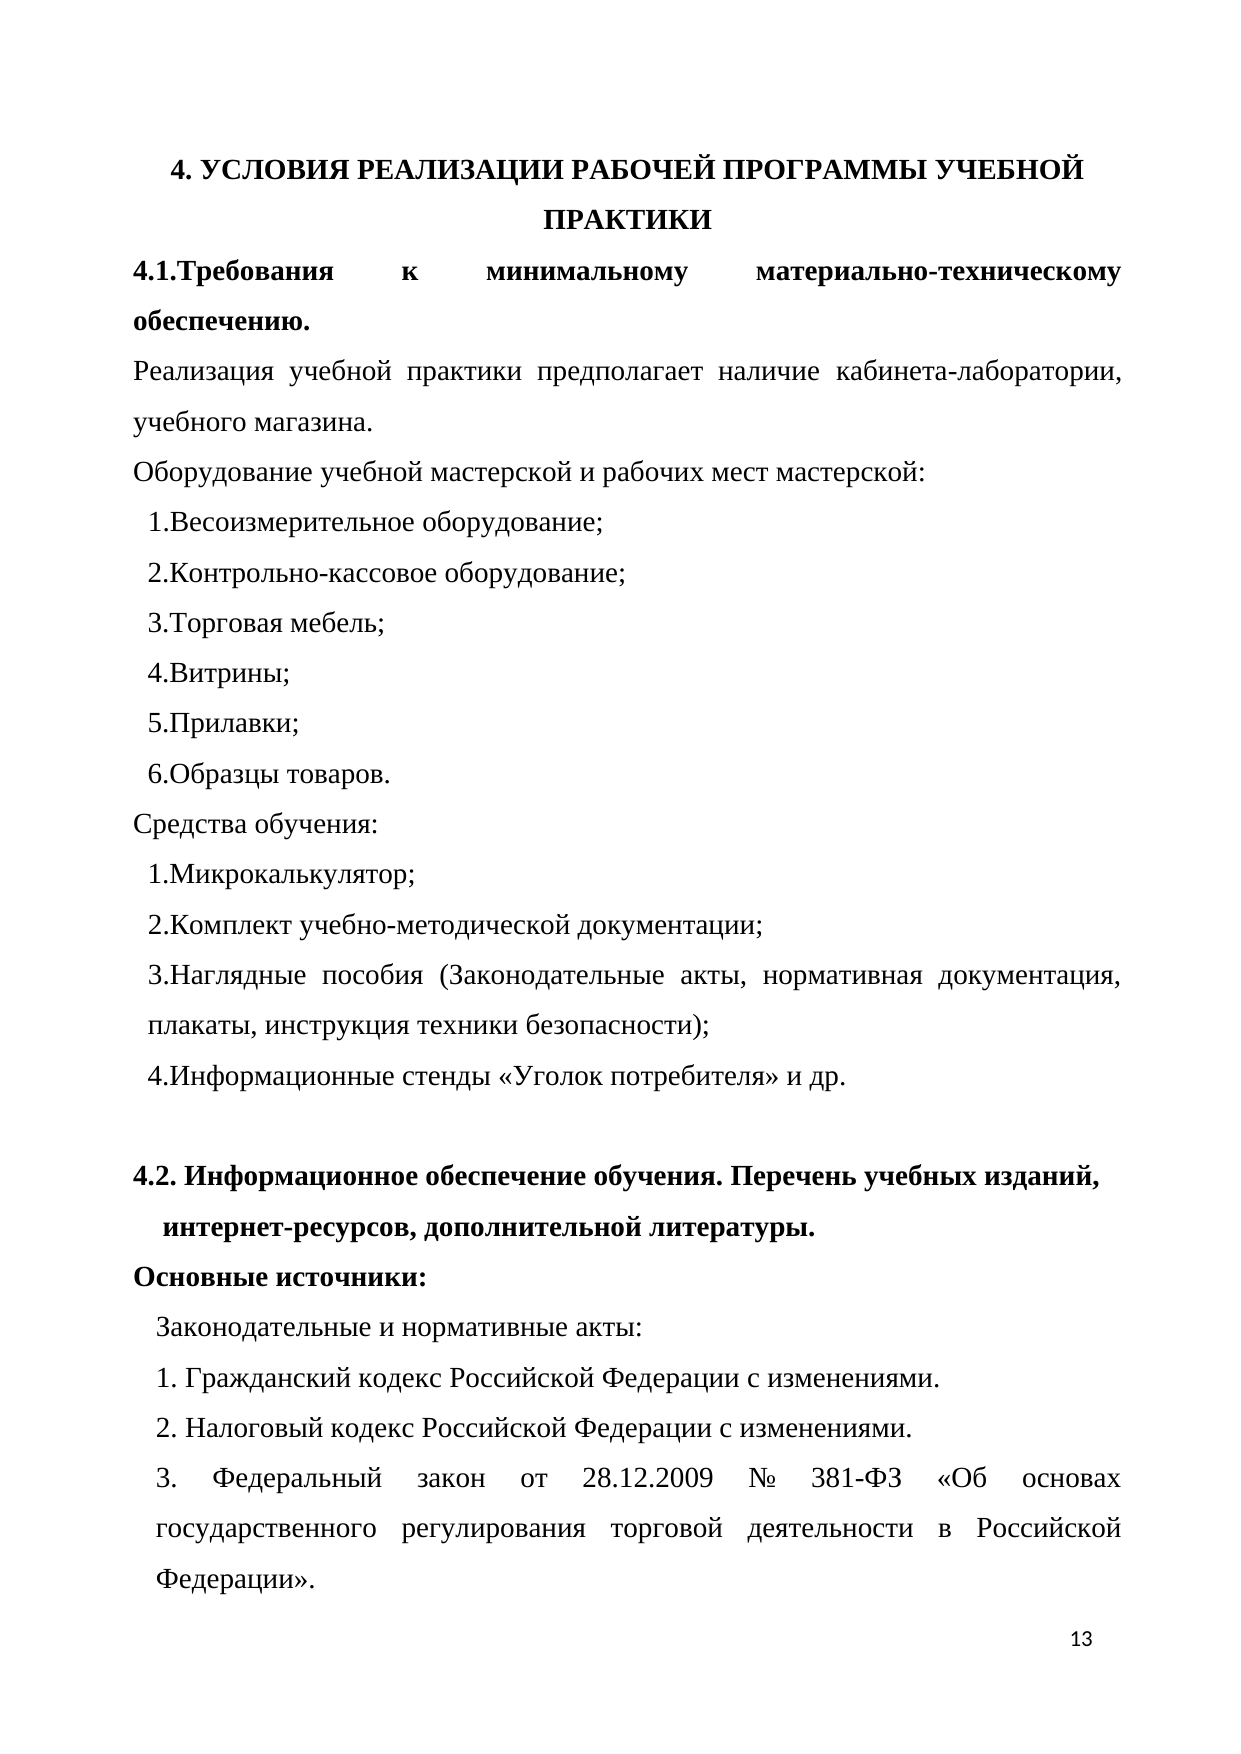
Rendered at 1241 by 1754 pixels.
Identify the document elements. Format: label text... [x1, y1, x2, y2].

text 2.Комплект учебно-методической документации; [148, 907, 1122, 940]
text 4.Витрины; [118, 655, 1122, 689]
text Реализация учебной практики предполагает наличие кабинета-лаборатории, учебного магазина. [133, 353, 1122, 437]
list Законодательные и нормативные акты: [156, 1309, 1122, 1343]
text 4.1.Требования к минимальному материально-техническому обеспечению. [133, 253, 1122, 337]
text 1.Весоизмерительное оборудование; [148, 504, 1122, 538]
text 3.Торговая мебель; [118, 605, 1122, 638]
text 4.Информационные стенды «Уголок потребителя» и др. [118, 1058, 1122, 1091]
text интернет-ресурсов, дополнительной литературы. [162, 1209, 1122, 1242]
list 2. Налоговый кодекс Российской Федерации с изменениями. [156, 1410, 1122, 1443]
text 1.Микрокалькулятор; [118, 857, 1122, 890]
text 4. условия реализации рабочей программЫ УЧЕБНОЙ ПРАКТИКИ [162, 152, 1092, 236]
list 3. Федеральный закон от 28.12.2009 № 381-ФЗ «Об основах государственного регулирования торговой деятельности в Российской Федерации». [156, 1460, 1122, 1594]
list 1. Гражданский кодекс Российской Федерации с изменениями. [156, 1360, 1122, 1393]
text 4.2. Информационное обеспечение обучения. Перечень учебных изданий, [133, 1158, 1122, 1192]
text 2.Контрольно-кассовое оборудование; [118, 555, 1122, 588]
text Основные источники: [133, 1259, 1122, 1293]
text 6.Образцы товаров. [118, 756, 1122, 789]
text Средства обучения: [133, 806, 1122, 840]
text Оборудование учебной мастерской и рабочих мест мастерской: [133, 454, 1122, 488]
text 5.Прилавки; [118, 706, 1122, 739]
text 3.Наглядные пособия (Законодательные акты, нормативная документация, плакаты, инструкция техники безопасности); [148, 957, 1122, 1041]
